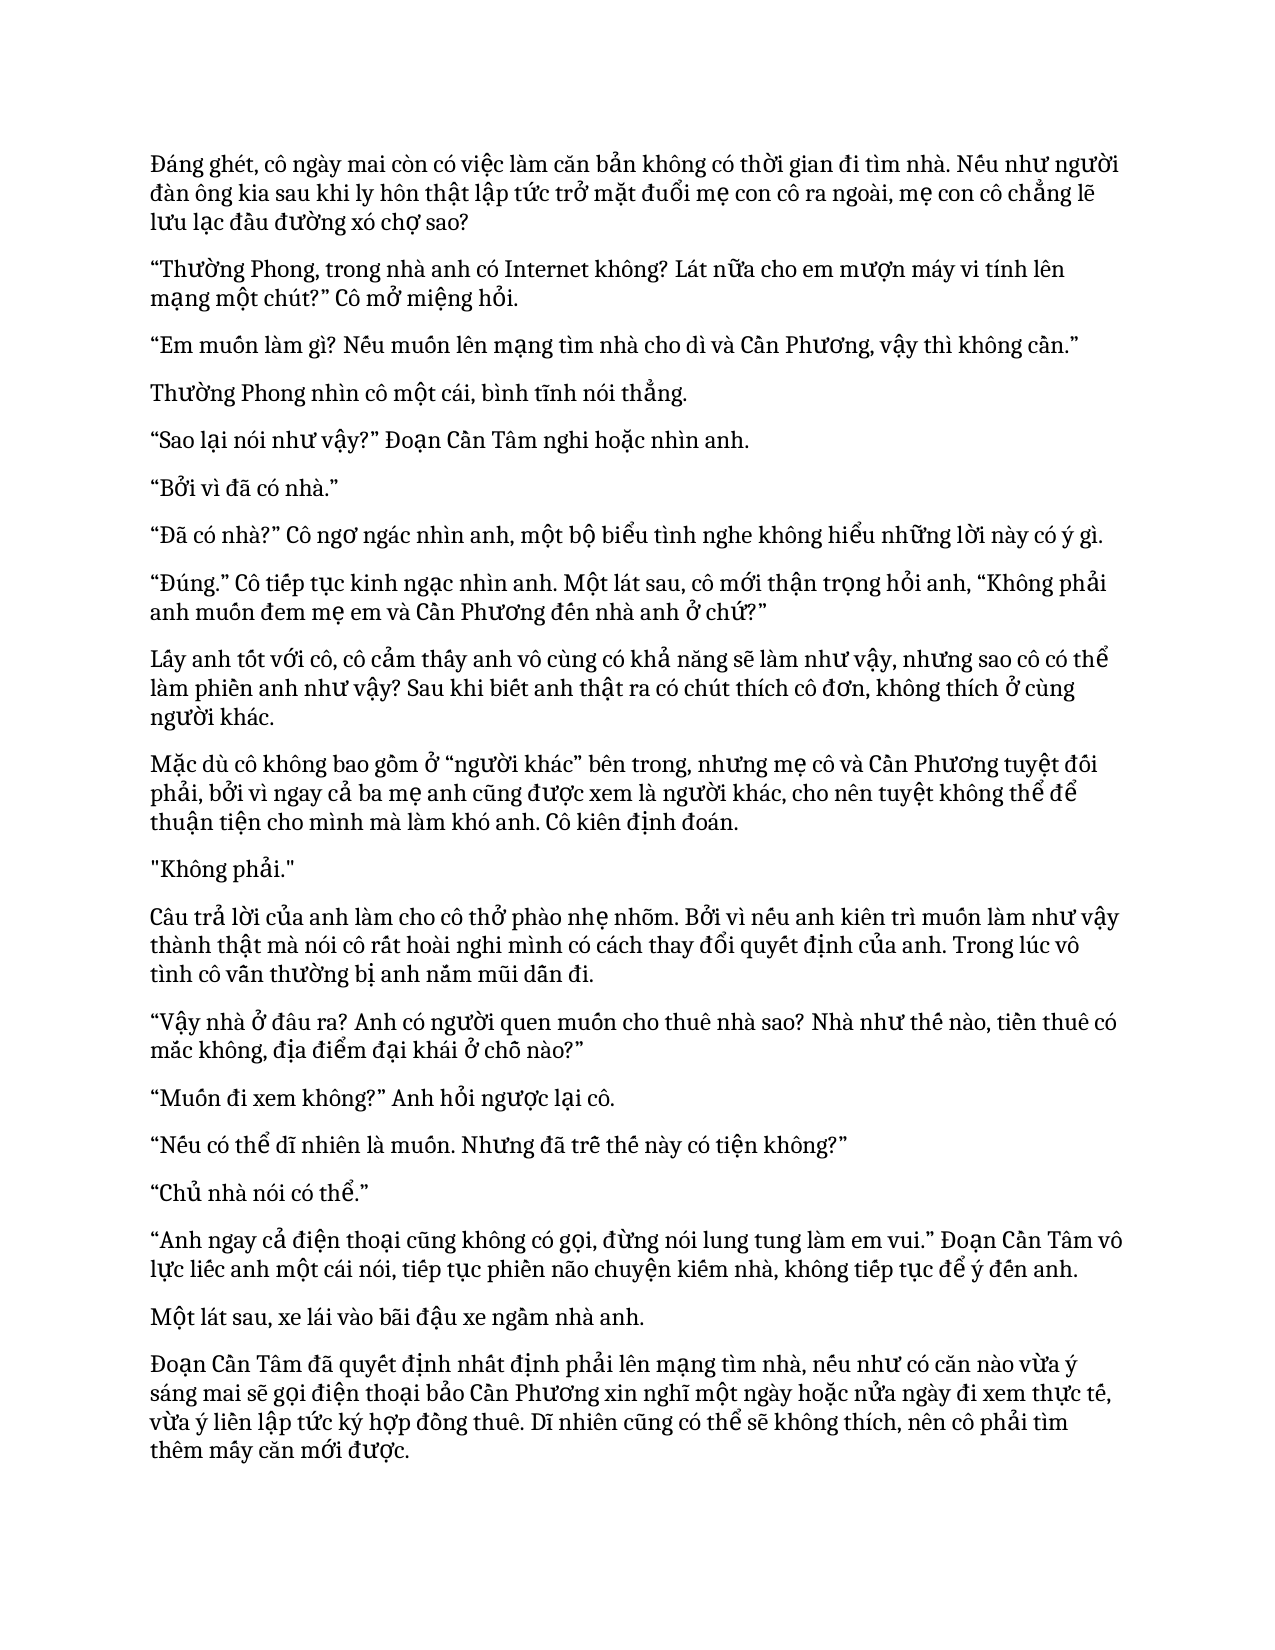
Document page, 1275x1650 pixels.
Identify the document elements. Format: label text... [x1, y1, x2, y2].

text “Sao lại nói như vậy?” Đoạn Cần Tâm nghi hoặc nhìn anh. [150, 426, 1125, 455]
text “Đúng.” Cô tiếp tục kinh ngạc nhìn anh. Một lát sau, cô mới thận trọng hỏi anh, “Không phải anh muốn đem mẹ em và Cần Phương đến nhà anh ở chứ?” [150, 569, 1125, 626]
text "Không phải." [150, 855, 1125, 884]
text “Thường Phong, trong nhà anh có Internet không? Lát nữa cho em mượn máy vi tính lên mạng một chút?” Cô mở miệng hỏi. [150, 255, 1125, 312]
text Đoạn Cần Tâm đã quyết định nhất định phải lên mạng tìm nhà, nếu như có căn nào vừa ý sáng mai sẽ gọi điện thoại bảo Cần Phương xin nghĩ một ngày hoặc nửa ngày đi xem thực tế, vừa ý liền lập tức ký hợp đồng thuê. Dĩ nhiên cũng có thể sẽ không thích, nên cô phải tìm thêm mấy căn mới được. [150, 1350, 1125, 1465]
text “Vậy nhà ở đâu ra? Anh có người quen muốn cho thuê nhà sao? Nhà như thế nào, tiền thuê có mắc không, địa điểm đại khái ở chỗ nào?” [150, 1007, 1125, 1065]
text “Chủ nhà nói có thể.” [150, 1179, 1125, 1207]
text Thường Phong nhìn cô một cái, bình tĩnh nói thẳng. [150, 379, 1125, 407]
text “Anh ngay cả điện thoại cũng không có gọi, đừng nói lung tung làm em vui.” Đoạn Cần Tâm vô lực liếc anh một cái nói, tiếp tục phiền não chuyện kiếm nhà, không tiếp tục để ý đến anh. [150, 1226, 1125, 1284]
text Mặc dù cô không bao gồm ở “người khác” bên trong, nhưng mẹ cô và Cần Phương tuyệt đối phải, bởi vì ngay cả ba mẹ anh cũng được xem là người khác, cho nên tuyệt không thể để thuận tiện cho mình mà làm khó anh. Cô kiên định đoán. [150, 750, 1125, 836]
text Câu trả lời của anh làm cho cô thở phào nhẹ nhõm. Bởi vì nếu anh kiên trì muốn làm như vậy thành thật mà nói cô rất hoài nghi mình có cách thay đổi quyết định của anh. Trong lúc vô tình cô vẫn thường bị anh nắm mũi dẫn đi. [150, 902, 1125, 989]
text “Em muốn làm gì? Nếu muốn lên mạng tìm nhà cho dì và Cần Phương, vậy thì không cần.” [150, 331, 1125, 360]
text “Nếu có thể dĩ nhiên là muốn. Nhưng đã trễ thế này có tiện không?” [150, 1131, 1125, 1160]
text Đáng ghét, cô ngày mai còn có việc làm căn bản không có thời gian đi tìm nhà. Nếu như người đàn ông kia sau khi ly hôn thật lập tức trở mặt đuổi mẹ con cô ra ngoài, mẹ con cô chẳng lẽ lưu lạc đầu đường xó chợ sao? [150, 150, 1125, 236]
text “Đã có nhà?” Cô ngơ ngác nhìn anh, một bộ biểu tình nghe không hiểu những lời này có ý gì. [150, 521, 1125, 550]
text “Bởi vì đã có nhà.” [150, 474, 1125, 502]
text “Muốn đi xem không?” Anh hỏi ngược lại cô. [150, 1084, 1125, 1112]
text Lấy anh tốt với cô, cô cảm thấy anh vô cùng có khả năng sẽ làm như vậy, nhưng sao cô có thể làm phiền anh như vậy? Sau khi biết anh thật ra có chút thích cô đơn, không thích ở cùng người khác. [150, 645, 1125, 731]
text Một lát sau, xe lái vào bãi đậu xe ngầm nhà anh. [150, 1302, 1125, 1331]
